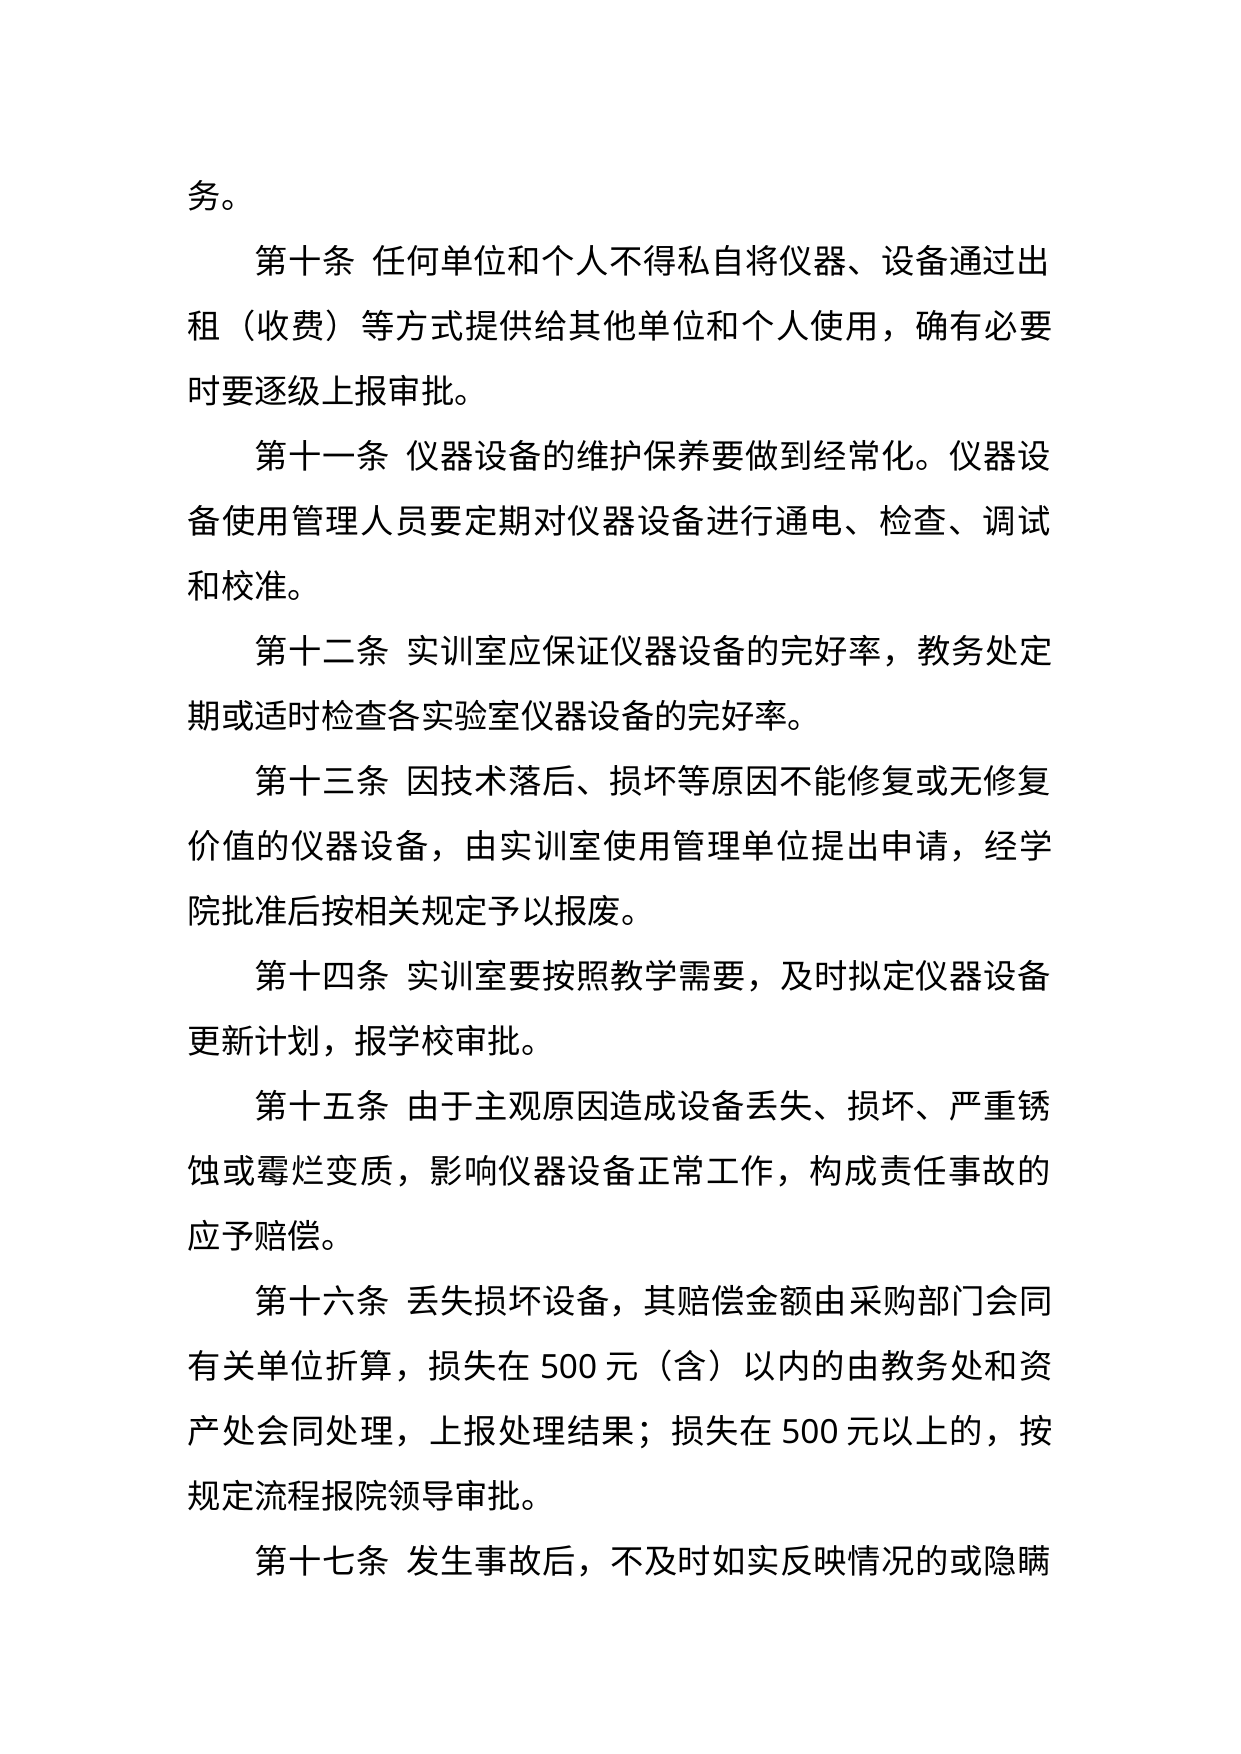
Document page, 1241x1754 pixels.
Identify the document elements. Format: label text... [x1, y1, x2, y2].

list 第十四条 实训室要按照教学需要，及时拟定仪器设备更新计划，报学校审批。 [187, 942, 1053, 1072]
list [187, 162, 1053, 227]
list 第十条 任何单位和个人不得私自将仪器、设备通过出租（收费）等方式提供给其他单位和个人使用，确有必要时要逐级上报审批。 [187, 227, 1053, 422]
list 第十六条 丢失损坏设备，其赔偿金额由采购部门会同有关单位折算，损失在500元（含）以内的由教务处和资产处会同处理，上报处理结果；损失在500元以上的，按规定流程报院领导审批。 [187, 1267, 1053, 1527]
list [187, 1527, 1053, 1592]
list 第十二条 实训室应保证仪器设备的完好率，教务处定期或适时检查各实验室仪器设备的完好率。 [187, 617, 1053, 747]
list 第十一条 仪器设备的维护保养要做到经常化。仪器设备使用管理人员要定期对仪器设备进行通电、检查、调试和校准。 [187, 422, 1053, 617]
list 第十三条 因技术落后、损坏等原因不能修复或无修复价值的仪器设备，由实训室使用管理单位提出申请，经学院批准后按相关规定予以报废。 [187, 747, 1053, 942]
list 第十五条 由于主观原因造成设备丢失、损坏、严重锈蚀或霉烂变质，影响仪器设备正常工作，构成责任事故的，应予赔偿。 [187, 1072, 1053, 1267]
